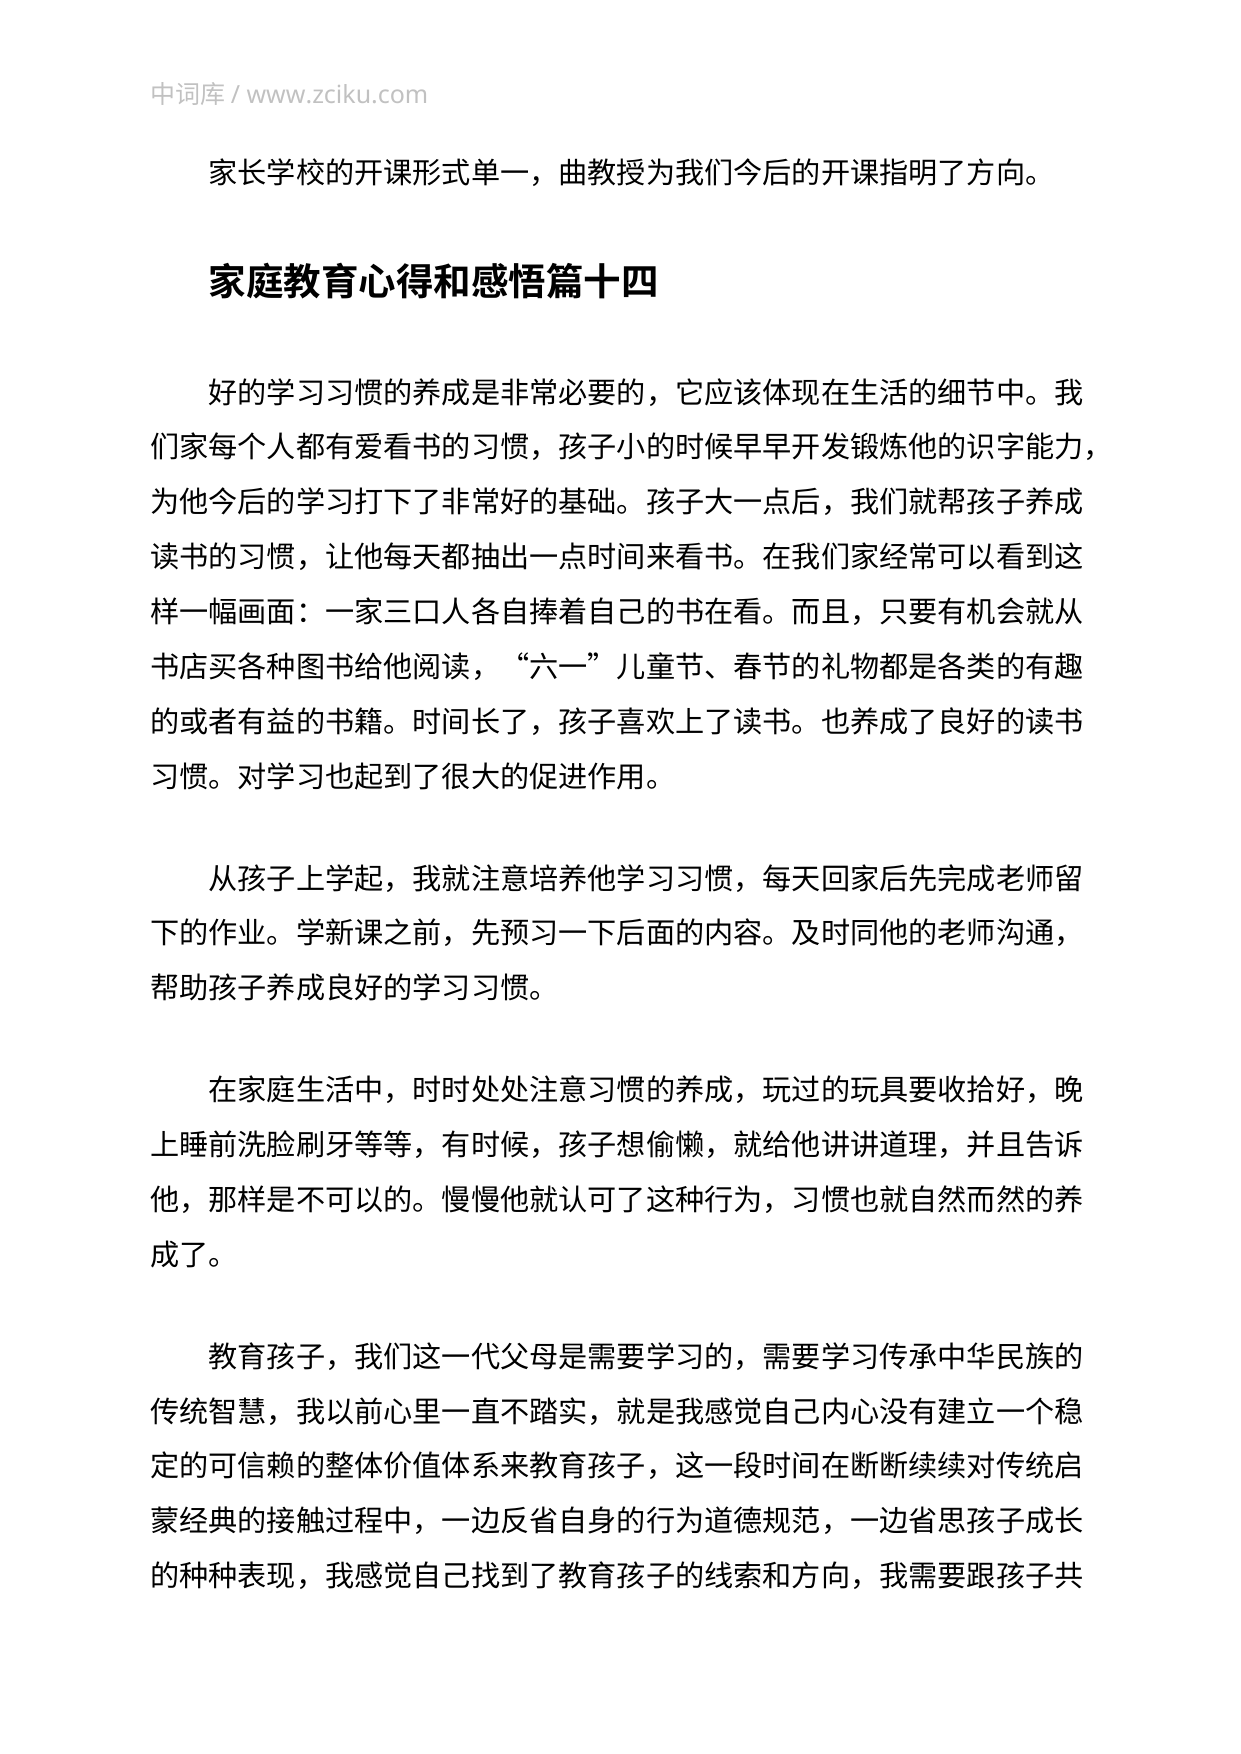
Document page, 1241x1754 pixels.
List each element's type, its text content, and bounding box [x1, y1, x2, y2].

text 家庭教育心得和感悟篇十四 [150, 252, 1090, 306]
text 从孩子上学起，我就注意培养他学习习惯，每天回家后先完成老师留下的作业。学新课之前，先预习一下后面的内容。及时同他的老师沟通，帮助孩子养成良好的学习习惯。 [150, 855, 1090, 1007]
text 在家庭生活中，时时处处注意习惯的养成，玩过的玩具要收拾好，晚上睡前洗脸刷牙等等，有时候，孩子想偷懒，就给他讲讲道理，并且告诉他，那样是不可以的。慢慢他就认可了这种行为，习惯也就自然而然的养成了。 [150, 1067, 1090, 1274]
text 家长学校的开课形式单一，曲教授为我们今后的开课指明了方向。 [150, 150, 1090, 192]
text 好的学习习惯的养成是非常必要的，它应该体现在生活的细节中。我们家每个人都有爱看书的习惯，孩子小的时候早早开发锻炼他的识字能力，为他今后的学习打下了非常好的基础。孩子大一点后，我们就帮孩子养成读书的习惯，让他每天都抽出一点时间来看书。在我们家经常可以看到这样一幅画面：一家三口人各自捧着自己的书在看。而且，只要有机会就从书店买各种图书给他阅读，“六一”儿童节、春节的礼物都是各类的有趣的或者有益的书籍。时间长了，孩子喜欢上了读书。也养成了良好的读书习惯。对学习也起到了很大的促进作用。 [150, 369, 1090, 796]
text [150, 1333, 1090, 1595]
